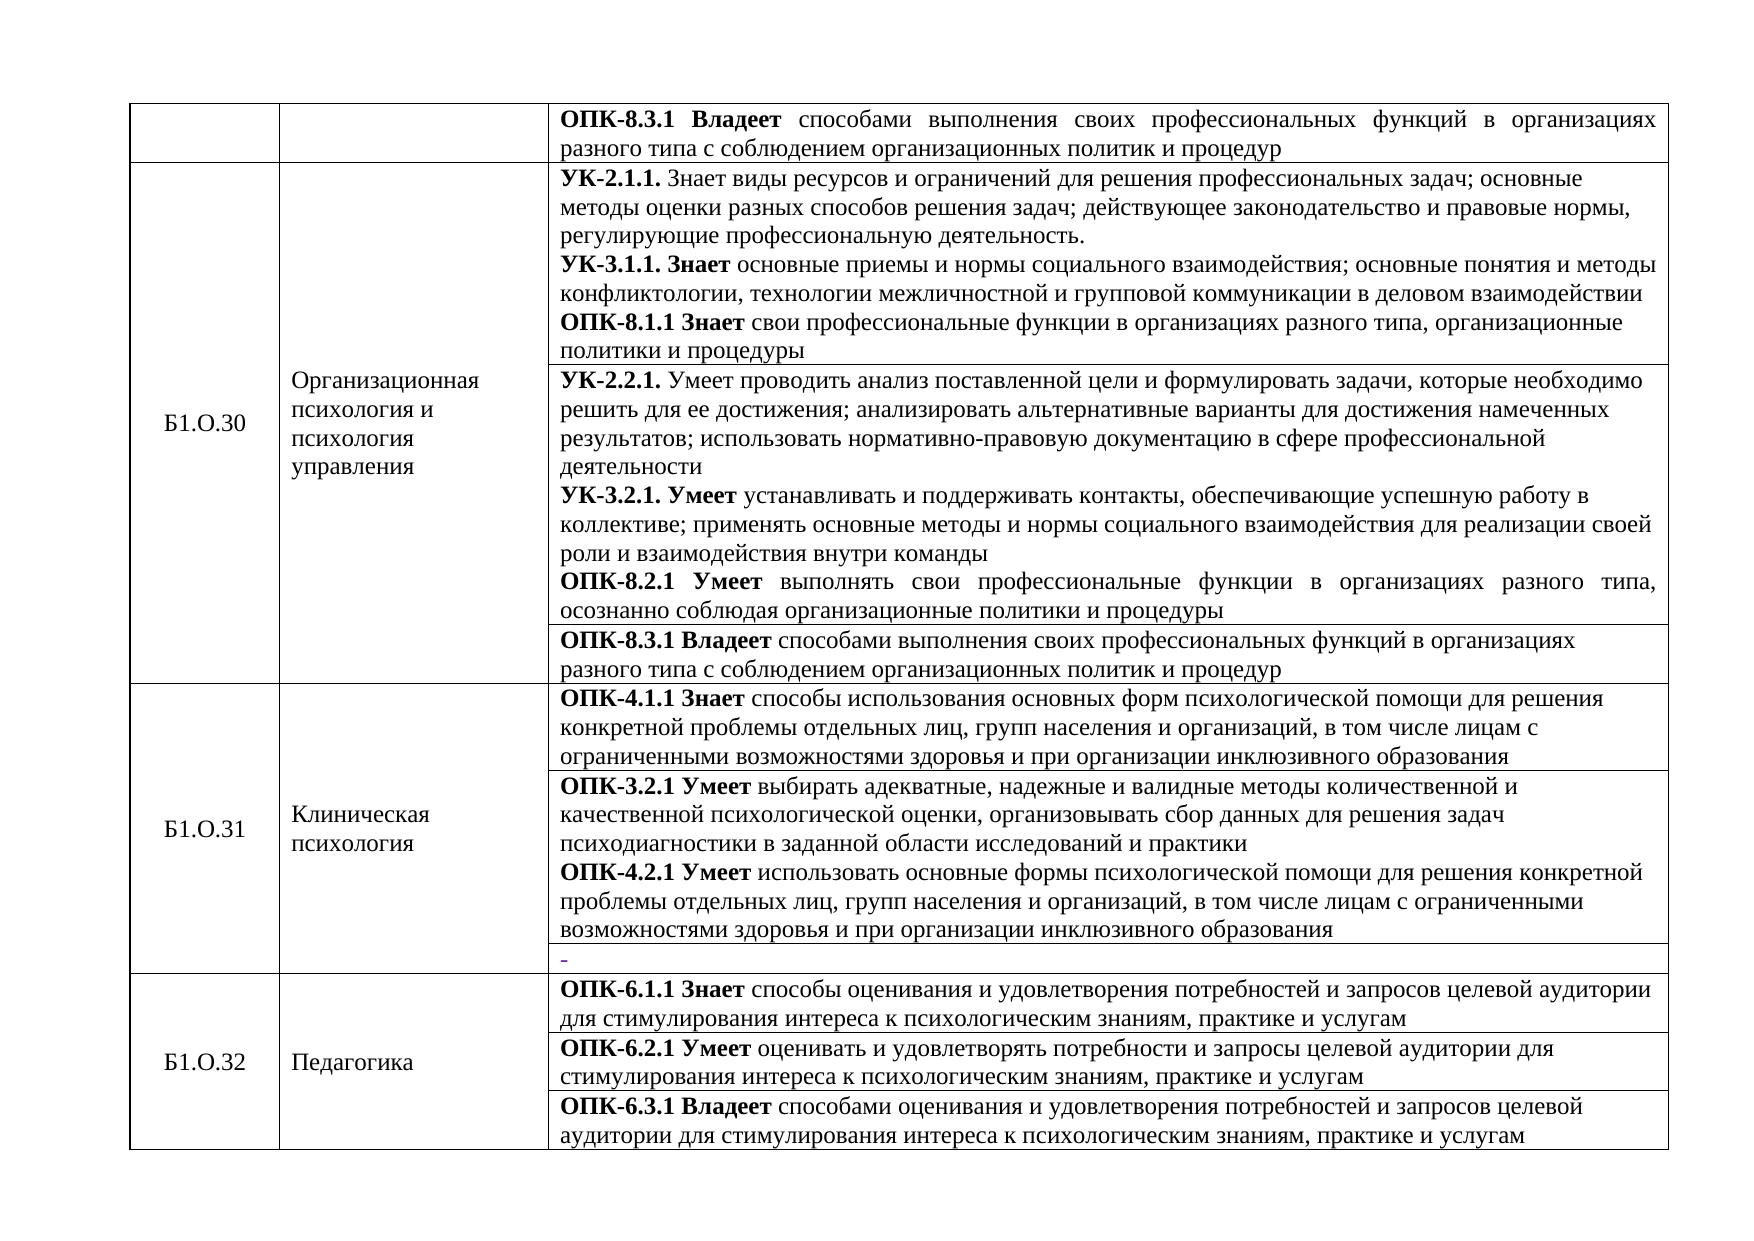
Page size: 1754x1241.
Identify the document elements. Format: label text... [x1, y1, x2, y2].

table_cell Б1.О.30 [131, 163, 279, 682]
table_cell УК-2.1.1. Знает виды ресурсов и ограничений для решения профессиональных задач; основные методы оценки разных способов решения задач; действующее законодательство и правовые нормы, регулирующие профессиональную деятельность. УК-3.1.1. Знает основные приемы и нормы социального взаимодействия; основные понятия и методы конфликтологии, технологии межличностной и групповой коммуникации в деловом взаимодействии ОПК-8.1.1 Знает свои профессиональные функции в организациях разного типа, организационные политики и процедуры [549, 163, 1668, 364]
table_cell ОПК-6.3.1 Владеет способами оценивания и удовлетворения потребностей и запросов целевой аудитории для стимулирования интереса к психологическим знаниям, практике и услугам [549, 1091, 1668, 1149]
table_cell ОПК-8.3.1 Владеет способами выполнения своих профессиональных функций в организациях разного типа с соблюдением организационных политик и процедур [549, 104, 1668, 162]
table_cell ОПК-6.1.1 Знает способы оценивания и удовлетворения потребностей и запросов целевой аудитории для стимулирования интереса к психологическим знаниям, практике и услугам [549, 974, 1668, 1032]
table_cell УК-2.2.1. Умеет проводить анализ поставленной цели и формулировать задачи, которые необходимо решить для ее достижения; анализировать альтернативные варианты для достижения намеченных результатов; использовать нормативно-правовую документацию в сфере профессиональной деятельности УК-3.2.1. Умеет устанавливать и поддерживать контакты, обеспечивающие успешную работу в коллективе; применять основные методы и нормы социального взаимодействия для реализации своей роли и взаимодействия внутри команды ОПК-8.2.1 Умеет выполнять свои профессиональные функции в организациях разного типа, осознанно соблюдая организационные политики и процедуры [549, 365, 1668, 624]
table_cell Б1.О.31 [131, 684, 279, 973]
table_cell ОПК-6.2.1 Умеет оценивать и удовлетворять потребности и запросы целевой аудитории для стимулирования интереса к психологическим знаниям, практике и услугам [549, 1033, 1668, 1090]
table_cell Клиническая психология [280, 684, 548, 973]
table_cell Организационная психология и психология управления [280, 163, 548, 682]
table_cell Педагогика [280, 974, 548, 1149]
table_cell ОПК-4.1.1 Знает способы использования основных форм психологической помощи для решения конкретной проблемы отдельных лиц, групп населения и организаций, в том числе лицам с ограниченными возможностями здоровья и при организации инклюзивного образования [549, 684, 1668, 770]
table_cell ОПК-3.2.1 Умеет выбирать адекватные, надежные и валидные методы количественной и качественной психологической оценки, организовывать сбор данных для решения задач психодиагностики в заданной области исследований и практики ОПК-4.2.1 Умеет использовать основные формы психологической помощи для решения конкретной проблемы отдельных лиц, групп населения и организаций, в том числе лицам с ограниченными возможностями здоровья и при организации инклюзивного образования [549, 771, 1668, 943]
table_cell - [549, 944, 1668, 973]
table_cell Б1.О.32 [131, 974, 279, 1149]
table_cell ОПК-8.3.1 Владеет способами выполнения своих профессиональных функций в организациях разного типа с соблюдением организационных политик и процедур [549, 625, 1668, 682]
